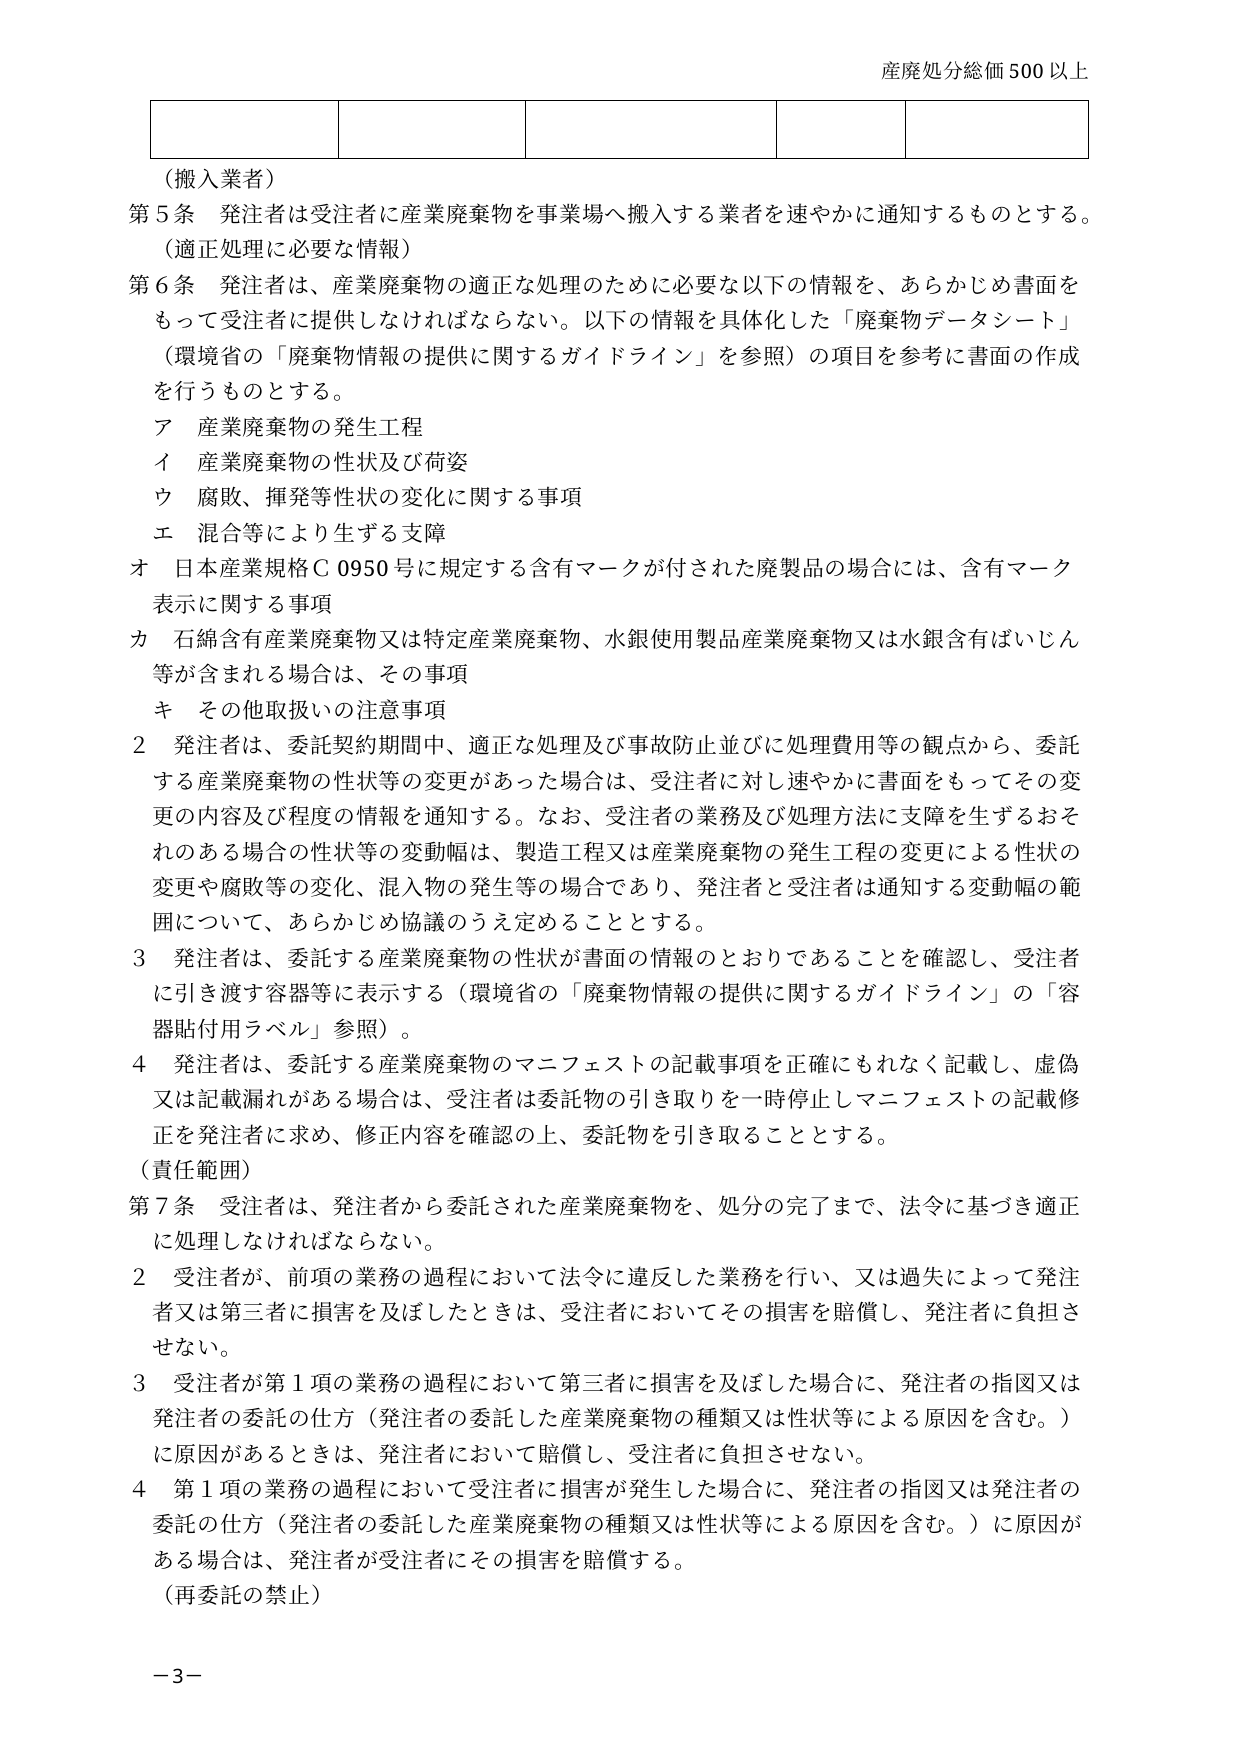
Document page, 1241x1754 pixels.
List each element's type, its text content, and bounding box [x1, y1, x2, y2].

text 第７条 受注者は、発注者から委託された産業廃棄物を、処分の完了まで、法令に基づき適正に処理しなければならない。 [128, 1186, 1089, 1257]
table_cell [526, 101, 776, 158]
text ア 産業廃棄物の発生工程 [152, 407, 1089, 442]
text ２ 発注者は、委託契約期間中、適正な処理及び事故防止並びに処理費用等の観点から、委託する産業廃棄物の性状等の変更があった場合は、受注者に対し速やかに書面をもってその変更の内容及び程度の情報を通知する。なお、受注者の業務及び処理方法に支障を生ずるおそれのある場合の性状等の変動幅は、製造工程又は産業廃棄物の発生工程の変更による性状の変更や腐敗等の変化、混入物の発生等の場合であり、発注者と受注者は通知する変動幅の範囲について、あらかじめ協議のうえ定めることとする。 [128, 725, 1089, 938]
table_cell [339, 101, 525, 158]
text ４ 第１項の業務の過程において受注者に損害が発生した場合に、発注者の指図又は発注者の委託の仕方（発注者の委託した産業廃棄物の種類又は性状等による原因を含む。）に原因がある場合は、発注者が受注者にその損害を賠償する。 [128, 1469, 1089, 1575]
text （責任範囲） [128, 1150, 1089, 1186]
table_cell [906, 101, 1088, 158]
text ３ 発注者は、委託する産業廃棄物の性状が書面の情報のとおりであることを確認し、受注者に引き渡す容器等に表示する（環境省の「廃棄物情報の提供に関するガイドライン」の「容器貼付用ラベル」参照）。 [128, 938, 1089, 1044]
text （搬入業者） [152, 159, 1089, 194]
text ウ 腐敗、揮発等性状の変化に関する事項 [152, 477, 1089, 513]
table_cell [777, 101, 905, 158]
table_cell [151, 101, 338, 158]
text エ 混合等により生ずる支障 [152, 513, 1089, 548]
text イ 産業廃棄物の性状及び荷姿 [152, 442, 1089, 477]
text ４ 発注者は、委託する産業廃棄物のマニフェストの記載事項を正確にもれなく記載し、虚偽又は記載漏れがある場合は、受注者は委託物の引き取りを一時停止しマニフェストの記載修正を発注者に求め、修正内容を確認の上、委託物を引き取ることとする。 [128, 1044, 1089, 1150]
text カ 石綿含有産業廃棄物又は特定産業廃棄物、水銀使用製品産業廃棄物又は水銀含有ばいじん等が含まれる場合は、その事項 [128, 619, 1089, 690]
text オ 日本産業規格Ｃ0950号に規定する含有マークが付された廃製品の場合には、含有マーク表示に関する事項 [128, 548, 1089, 619]
text （再委託の禁止） [152, 1575, 1089, 1611]
text （適正処理に必要な情報） [152, 229, 1089, 265]
text キ その他取扱いの注意事項 [152, 690, 1089, 725]
text 第５条 発注者は受注者に産業廃棄物を事業場へ搬入する業者を速やかに通知するものとする。 [128, 194, 1089, 229]
text ２ 受注者が、前項の業務の過程において法令に違反した業務を行い、又は過失によって発注者又は第三者に損害を及ぼしたときは、受注者においてその損害を賠償し、発注者に負担させない。 [128, 1257, 1089, 1363]
text 第６条 発注者は、産業廃棄物の適正な処理のために必要な以下の情報を、あらかじめ書面をもって受注者に提供しなければならない。以下の情報を具体化した「廃棄物データシート」（環境省の「廃棄物情報の提供に関するガイドライン」を参照）の項目を参考に書面の作成を行うものとする。 [128, 265, 1089, 407]
text ３ 受注者が第１項の業務の過程において第三者に損害を及ぼした場合に、発注者の指図又は発注者の委託の仕方（発注者の委託した産業廃棄物の種類又は性状等による原因を含む。）に原因があるときは、発注者において賠償し、受注者に負担させない。 [128, 1363, 1089, 1469]
